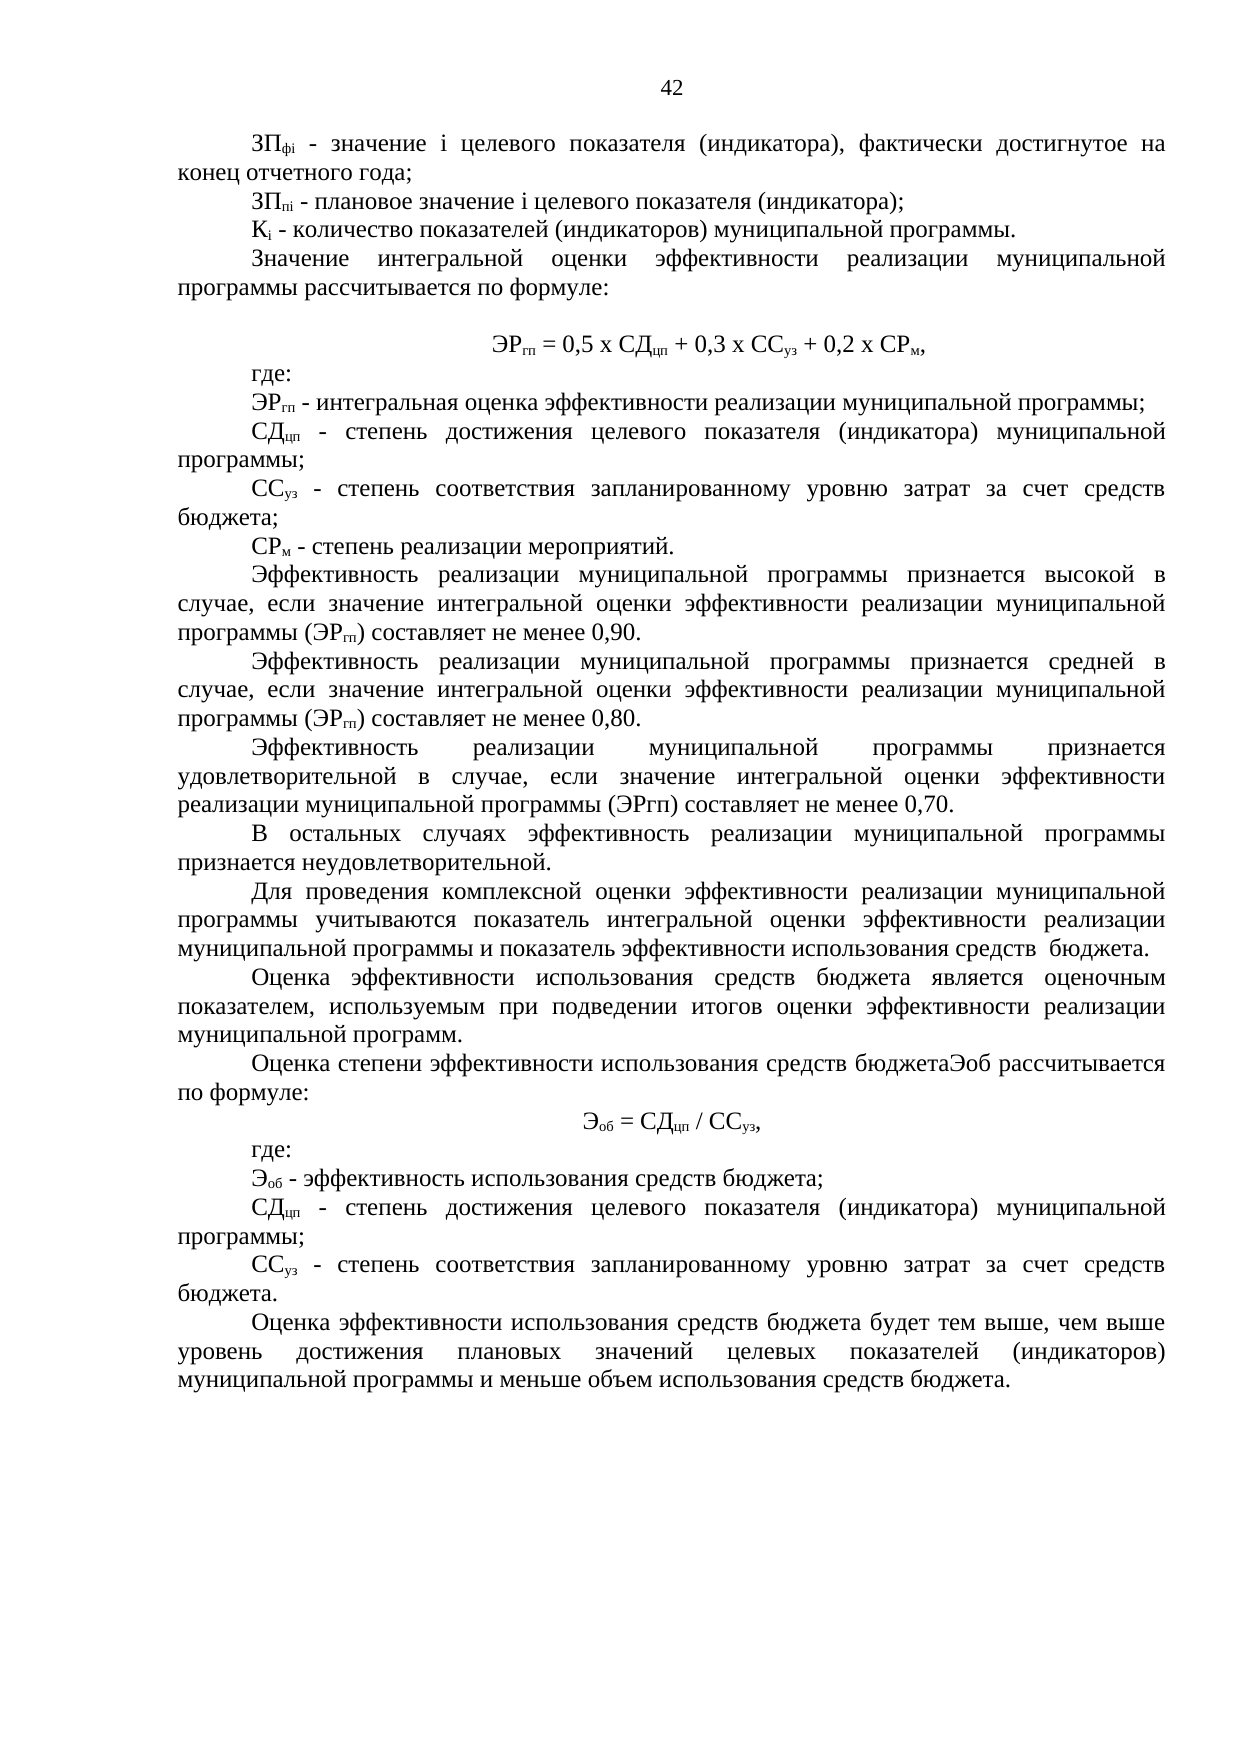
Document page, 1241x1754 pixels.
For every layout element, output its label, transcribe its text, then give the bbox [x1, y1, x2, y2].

text СРм - степень реализации мероприятий. [177, 531, 1166, 559]
text ССуз - степень соответствия запланированному уровню затрат за счет средств бюджета; [177, 473, 1166, 531]
text ЭРгп = 0,5 x СДцп + 0,3 x ССуз + 0,2 x СРм, [177, 329, 1166, 358]
text Для проведения комплексной оценки эффективности реализации муниципальной программы учитываются показатель интегральной оценки эффективности реализации муниципальной программы и показатель эффективности использования средств бюджета. [177, 876, 1166, 962]
text Эффективность реализации муниципальной программы признается удовлетворительной в случае, если значение интегральной оценки эффективности реализации муниципальной программы (ЭРгп) составляет не менее 0,70. [177, 732, 1166, 818]
text Эффективность реализации муниципальной программы признается средней в случае, если значение интегральной оценки эффективности реализации муниципальной программы (ЭРгп) составляет не менее 0,80. [177, 646, 1166, 732]
text Кi - количество показателей (индикаторов) муниципальной программы. [177, 214, 1166, 243]
text где: [177, 358, 1166, 387]
text Оценка эффективности использования средств бюджета будет тем выше, чем выше уровень достижения плановых значений целевых показателей (индикаторов) муниципальной программы и меньше объем использования средств бюджета. [177, 1307, 1166, 1393]
text ЗПпi - плановое значение i целевого показателя (индикатора); [177, 186, 1166, 214]
text Значение интегральной оценки эффективности реализации муниципальной программы рассчитывается по формуле: [177, 243, 1166, 301]
text В остальных случаях эффективность реализации муниципальной программы признается неудовлетворительной. [177, 818, 1166, 876]
text где: [177, 1134, 1166, 1163]
text ЗПфi - значение i целевого показателя (индикатора), фактически достигнутое на конец отчетного года; [177, 128, 1166, 186]
text СДцп - степень достижения целевого показателя (индикатора) муниципальной программы; [177, 1192, 1166, 1249]
text Оценка эффективности использования средств бюджета является оценочным показателем, используемым при подведении итогов оценки эффективности реализации муниципальной программ. [177, 962, 1166, 1048]
text ССуз - степень соответствия запланированному уровню затрат за счет средств бюджета. [177, 1249, 1166, 1307]
text Оценка степени эффективности использования средств бюджетаЭоб рассчитывается по формуле: [177, 1048, 1166, 1106]
text СДцп - степень достижения целевого показателя (индикатора) муниципальной программы; [177, 416, 1166, 473]
text ЭРгп - интегральная оценка эффективности реализации муниципальной программы; [177, 387, 1166, 416]
text Эффективность реализации муниципальной программы признается высокой в случае, если значение интегральной оценки эффективности реализации муниципальной программы (ЭРгп) составляет не менее 0,90. [177, 559, 1166, 646]
text Эоб = СДцп / ССуз, [177, 1106, 1166, 1134]
text Эоб - эффективность использования средств бюджета; [177, 1163, 1166, 1192]
